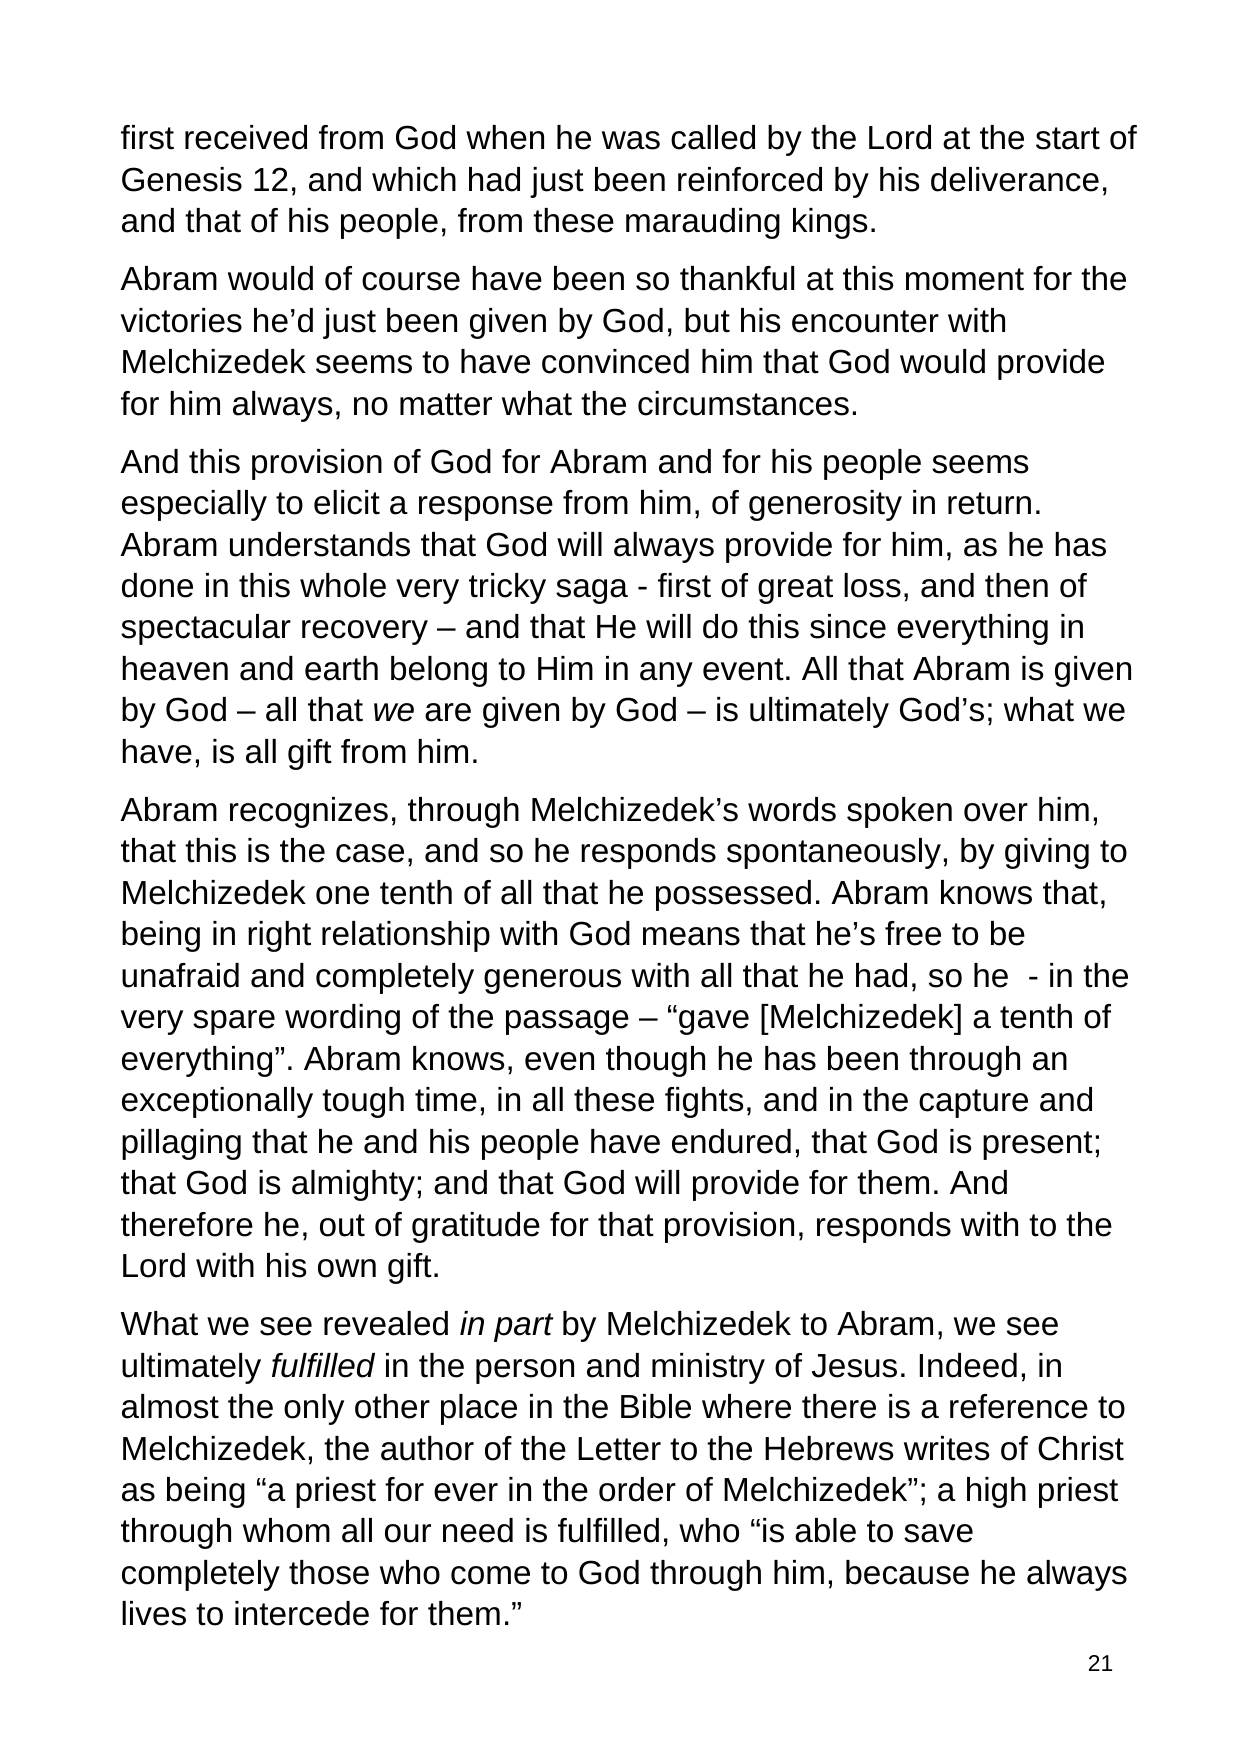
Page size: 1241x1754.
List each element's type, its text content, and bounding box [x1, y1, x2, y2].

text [120, 118, 1139, 239]
text Abram recognizes, through Melchizedek’s words spoken over him, that this is the case, and so he responds spontaneously, by giving to Melchizedek one tenth of all that he possessed. Abram knows that, being in right relationship with God means that he’s free to be unafraid and completely generous with all that he had, so he - in the very spare wording of the passage – “gave [Melchizedek] a tenth of everything”. Abram knows, even though he has been through an exceptionally tough time, in all these fights, and in the capture and pillaging that he and his people have endured, that God is present; that God is almighty; and that God will provide for them. And therefore he, out of gratitude for that provision, responds with to the Lord with his own gift. [120, 790, 1139, 1284]
text Abram would of course have been so thankful at this moment for the victories he’d just been given by God, but his encounter with Melchizedek seems to have convinced him that God would provide for him always, no matter what the circumstances. [120, 259, 1139, 422]
text And this provision of God for Abram and for his people seems especially to elicit a response from him, of generosity in return. Abram understands that God will always provide for him, as he has done in this whole very tricky saga - first of great loss, and then of spectacular recovery – and that He will do this since everything in heaven and earth belong to Him in any event. All that Abram is given by God – all that we are given by God – is ultimately God’s; what we have, is all gift from him. [120, 442, 1139, 770]
text What we see revealed in part by Melchizedek to Abram, we see ultimately fulfilled in the person and ministry of Jesus. Indeed, in almost the only other place in the Bible where there is a reference to Melchizedek, the author of the Letter to the Hebrews writes of Christ as being “a priest for ever in the order of Melchizedek”; a high priest through whom all our need is fulfilled, who “is able to save completely those who come to God through him, because he always lives to intercede for them.” [120, 1304, 1139, 1633]
